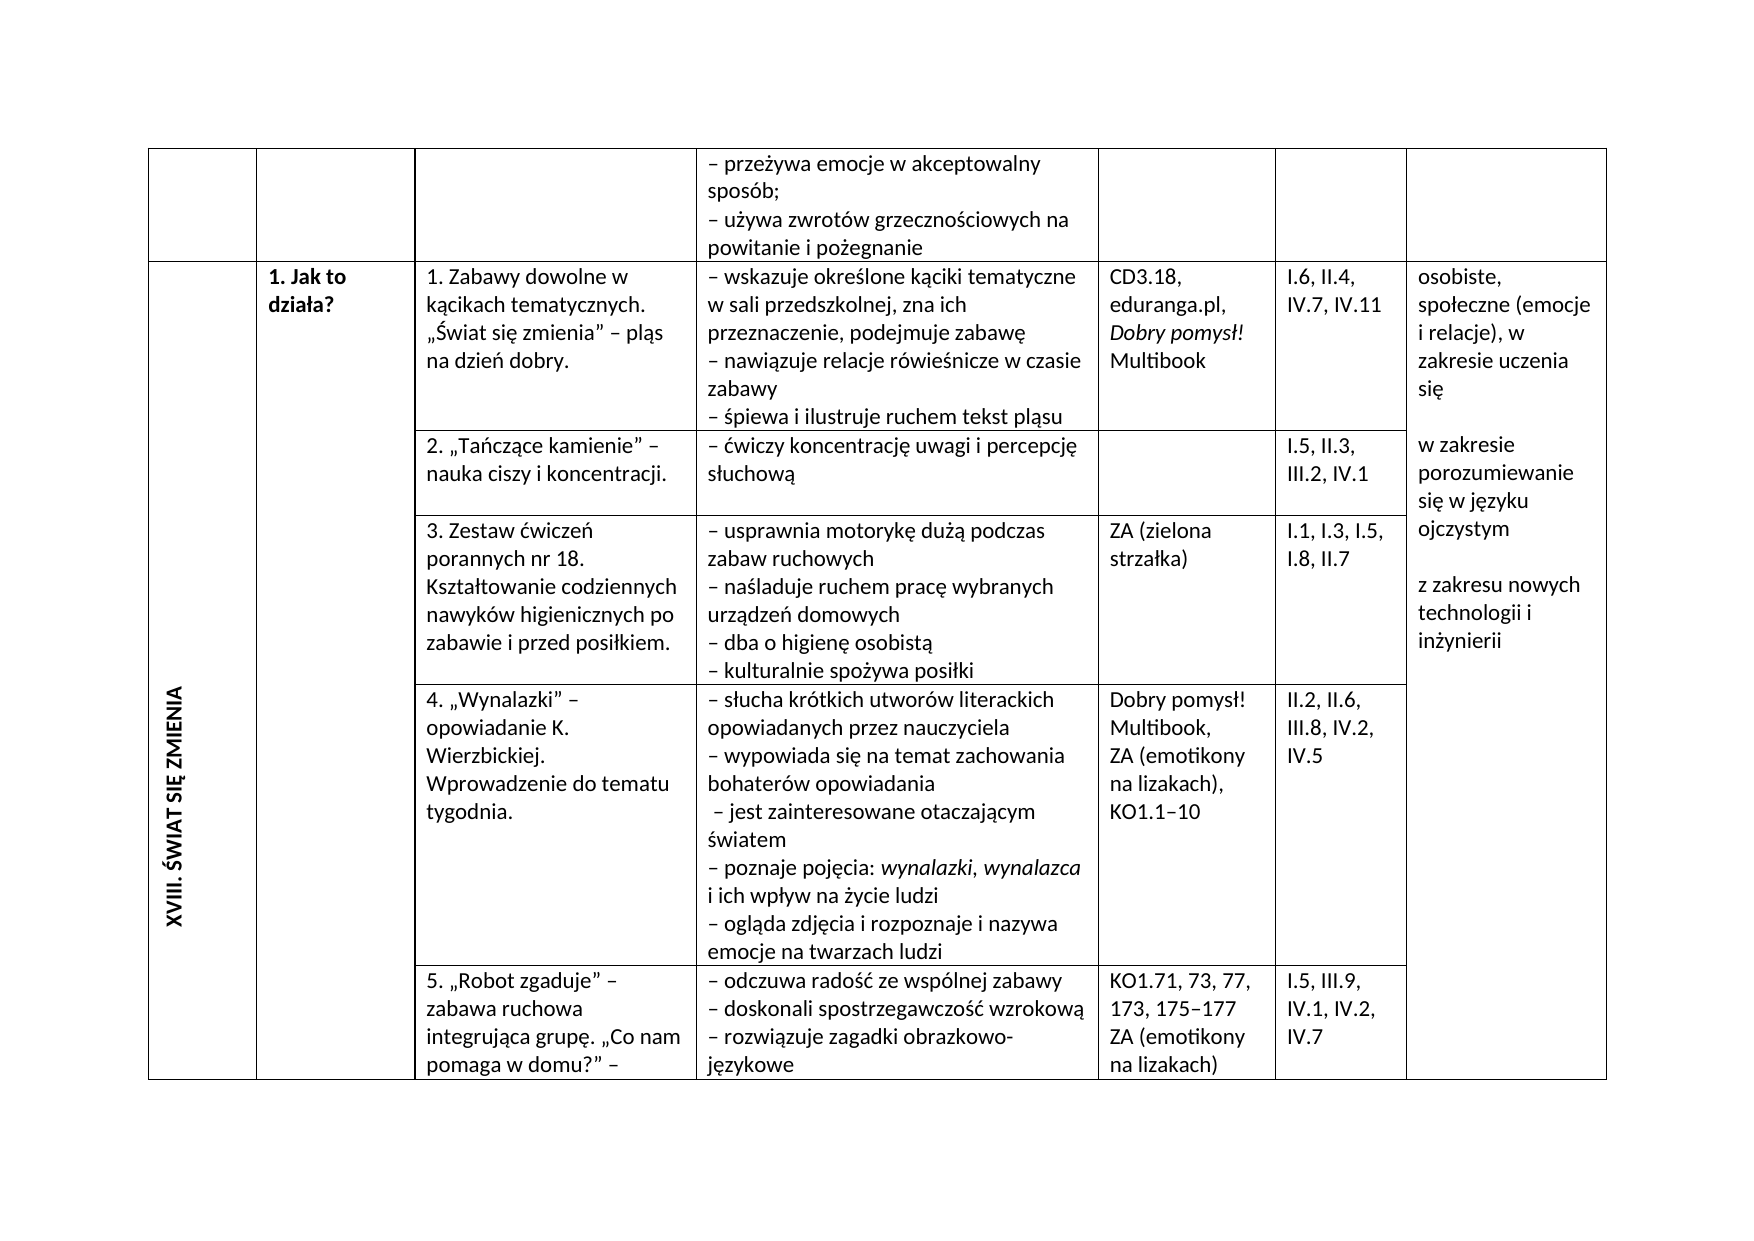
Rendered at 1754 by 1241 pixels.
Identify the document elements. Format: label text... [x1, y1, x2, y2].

table_cell osobiste, społeczne (emocje i relacje), w zakresie uczenia się w zakresie porozumiewanie się w języku ojczystym z zakresu nowych technologii i inżynierii [1407, 262, 1606, 1078]
table_cell 4. „Wynalazki” – opowiadanie K. Wierzbickiej. Wprowadzenie do tematu tygodnia. [416, 685, 696, 965]
table_cell – wskazuje określone kąciki tematyczne w sali przedszkolnej, zna ich przeznaczenie, podejmuje zabawę – nawiązuje relacje rówieśnicze w czasie zabawy – śpiewa i ilustruje ruchem tekst pląsu [697, 262, 1098, 430]
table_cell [697, 149, 1098, 261]
table_cell – ćwiczy koncentrację uwagi i percepcję słuchową [697, 431, 1098, 515]
table_cell II.2, II.6, III.8, IV.2, IV.5 [1276, 685, 1406, 965]
table_cell – słucha krótkich utworów literackich opowiadanych przez nauczyciela – wypowiada się na temat zachowania bohaterów opowiadania – jest zainteresowane otaczającym światem – poznaje pojęcia: wynalazki, wynalazca i ich wpływ na życie ludzi – ogląda zdjęcia i rozpoznaje i nazywa emocje na twarzach ludzi [697, 685, 1098, 965]
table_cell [1276, 966, 1406, 1078]
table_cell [697, 966, 1098, 1078]
table_cell 1. Zabawy dowolne w kącikach tematycznych. „Świat się zmienia” – pląs na dzień dobry. [416, 262, 696, 430]
table_cell I.5, II.3, III.2, IV.1 [1276, 431, 1406, 515]
table_cell Dobry pomysł! Multibook, ZA (emotikony na lizakach), KO1.1–10 [1099, 685, 1275, 965]
table_cell [1099, 431, 1275, 515]
table_cell I.6, II.4, IV.7, IV.11 [1276, 262, 1406, 430]
table_cell I.1, I.3, I.5, I.8, II.7 [1276, 516, 1406, 684]
table_cell 3. Zestaw ćwiczeń porannych nr 18. Kształtowanie codziennych nawyków higienicznych po zabawie i przed posiłkiem. [416, 516, 696, 684]
table_cell 2. „Tańczące kamienie” – nauka ciszy i koncentracji. [416, 431, 696, 515]
table_cell CD3.18, eduranga.pl, Dobry pomysł! Multibook [1099, 262, 1275, 430]
table_cell ZA (zielona strzałka) [1099, 516, 1275, 684]
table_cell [416, 966, 696, 1078]
table_cell [1099, 149, 1275, 261]
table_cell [416, 149, 696, 261]
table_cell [1099, 966, 1275, 1078]
table_cell – usprawnia motorykę dużą podczas zabaw ruchowych – naśladuje ruchem pracę wybranych urządzeń domowych – dba o higienę osobistą – kulturalnie spożywa posiłki [697, 516, 1098, 684]
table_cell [1276, 149, 1406, 261]
table_cell 1. Jak to działa? [257, 262, 414, 1078]
table_cell XVIII. ŚWIAT SIĘ ZMIENIA [149, 262, 256, 1078]
